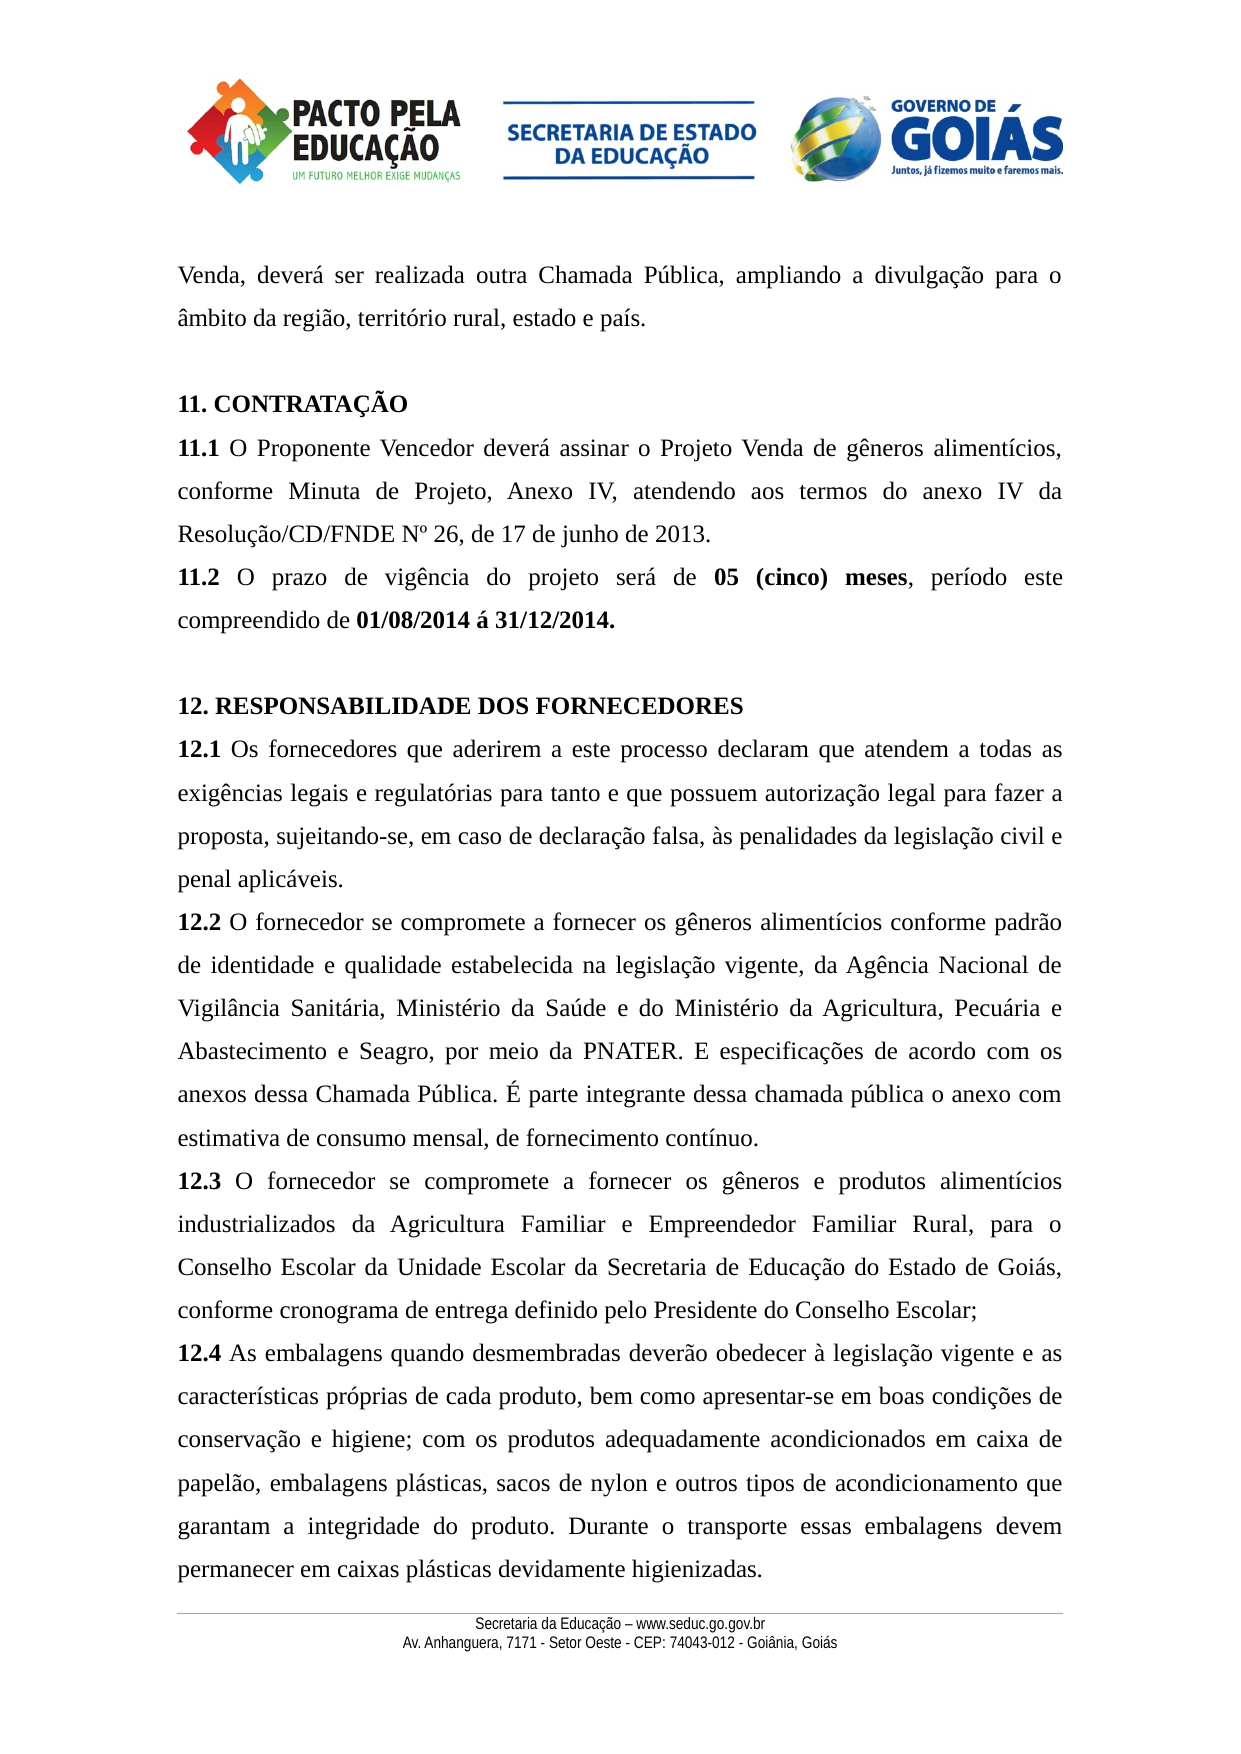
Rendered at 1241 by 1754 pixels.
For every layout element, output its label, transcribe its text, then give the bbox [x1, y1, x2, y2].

text 11. CONTRATAÇÃO [177, 389, 1063, 418]
text 12.4 As embalagens quando desmembradas deverão obedecer à legislação vigente e as características próprias de cada produto, bem como apresentar-se em boas condições de conservação e higiene; com os produtos adequadamente acondicionados em caixa de papelão, embalagens plásticas, sacos de nylon e outros tipos de acondicionamento que garantam a integridade do produto. Durante o transporte essas embalagens devem permanecer em caixas plásticas devidamente higienizadas. [177, 1338, 1063, 1583]
text 12.3 O fornecedor se compromete a fornecer os gêneros e produtos alimentícios industrializados da Agricultura Familiar e Empreendedor Familiar Rural, para o Conselho Escolar da Unidade Escolar da Secretaria de Educação do Estado de Goiás, conforme cronograma de entrega definido pelo Presidente do Conselho Escolar; [177, 1166, 1063, 1324]
text 12.1 Os fornecedores que aderirem a este processo declaram que atendem a todas as exigências legais e regulatórias para tanto e que possuem autorização legal para fazer a proposta, sujeitando-se, em caso de declaração falsa, às penalidades da legislação civil e penal aplicáveis. [177, 734, 1063, 893]
text 11.2 O prazo de vigência do projeto será de 05 (cinco) meses, período este compreendido de 01/08/2014 á 31/12/2014. [177, 562, 1063, 634]
text 12.2 O fornecedor se compromete a fornecer os gêneros alimentícios conforme padrão de identidade e qualidade estabelecida na legislação vigente, da Agência Nacional de Vigilância Sanitária, Ministério da Saúde e do Ministério da Agricultura, Pecuária e Abastecimento e Seagro, por meio da PNATER. E especificações de acordo com os anexos dessa Chamada Pública. É parte integrante dessa chamada pública o anexo com estimativa de consumo mensal, de fornecimento contínuo. [177, 907, 1063, 1151]
text 12. RESPONSABILIDADE DOS FORNECEDORES [177, 691, 1063, 720]
picture [177, 73, 1063, 188]
text 11.1 O Proponente Vencedor deverá assinar o Projeto Venda de gêneros alimentícios, conforme Minuta de Projeto, Anexo IV, atendendo aos termos do anexo IV da Resolução/CD/FNDE Nº 26, de 17 de junho de 2013. [177, 433, 1063, 548]
